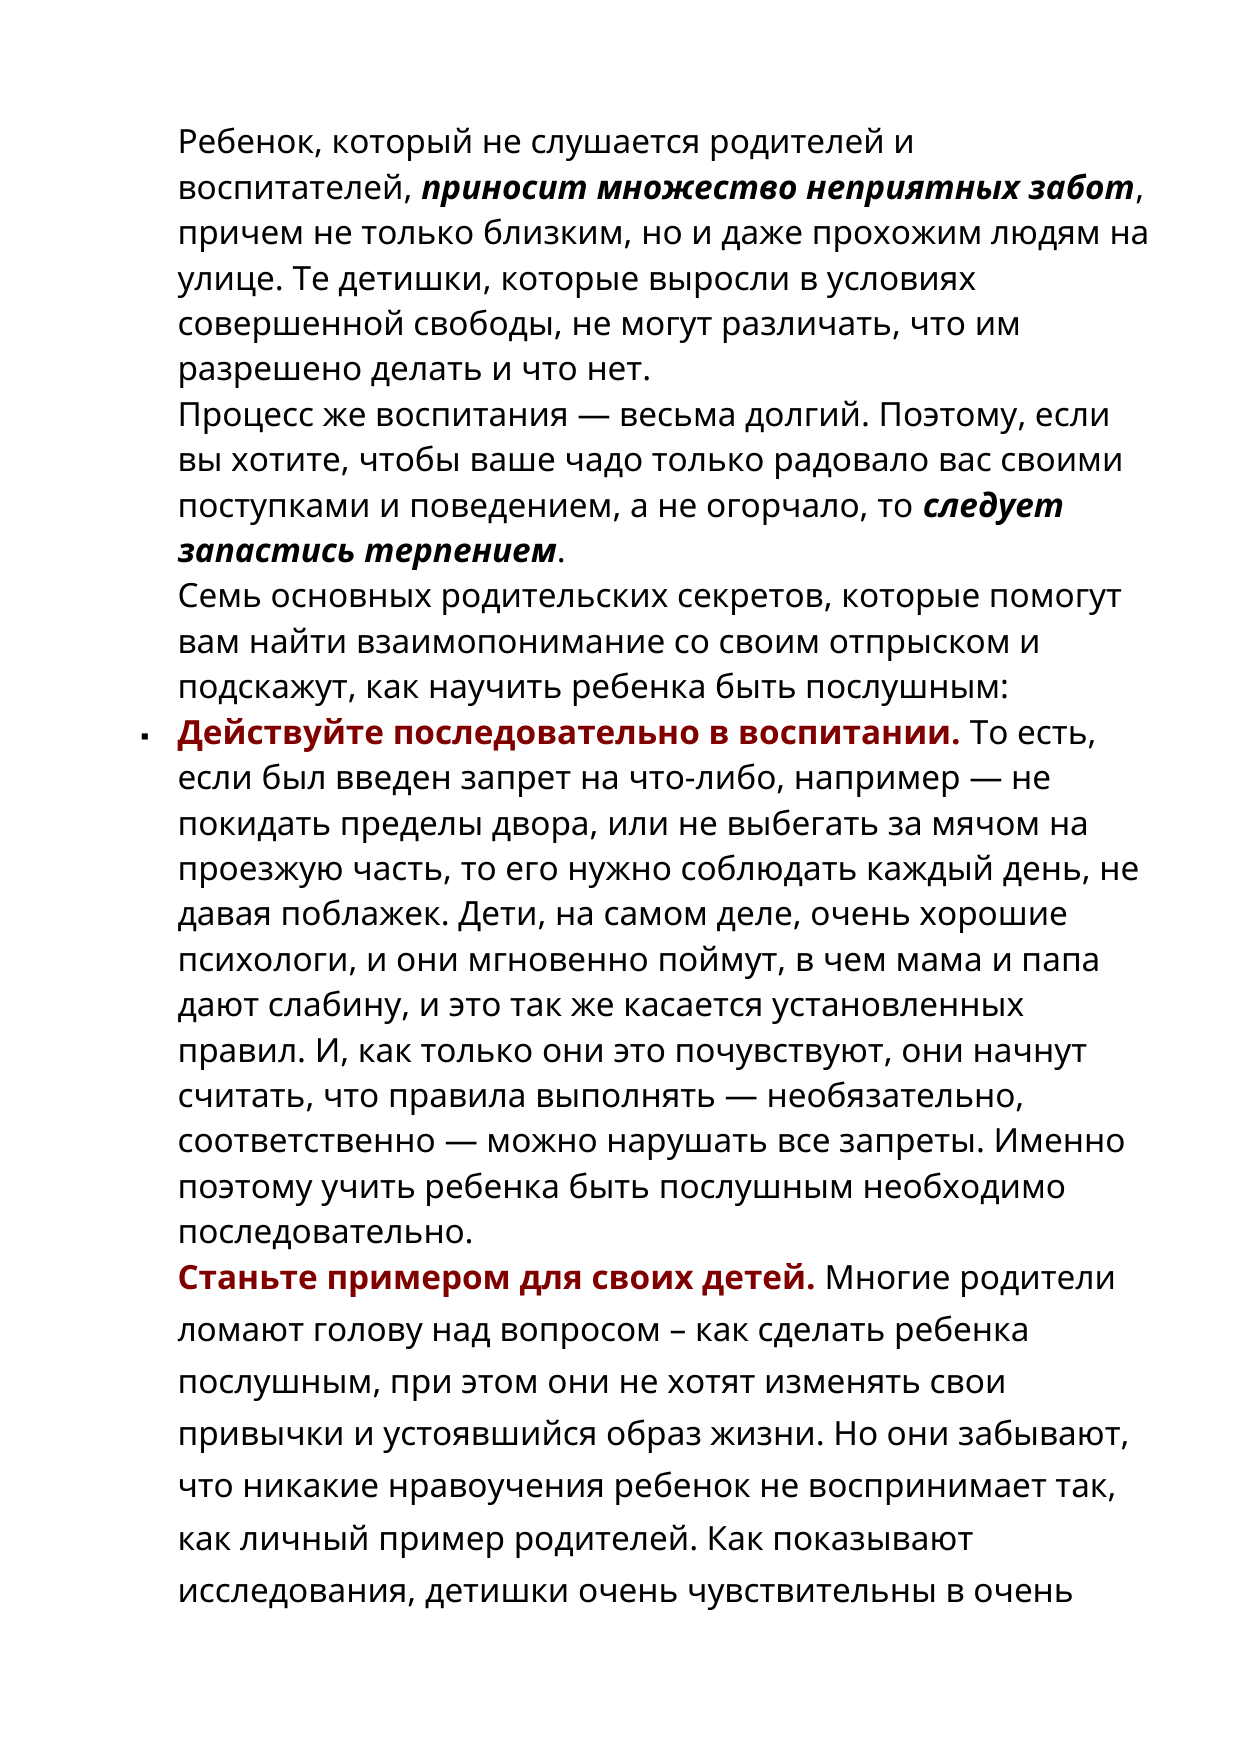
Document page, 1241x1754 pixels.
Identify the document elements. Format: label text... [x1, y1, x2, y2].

text Ребенок, который не слушается родителей и воспитателей, приносит множество неприятных забот, причем не только близким, но и даже прохожим людям на улице. Те детишки, которые выросли в условиях совершенной свободы, не могут различать, что им разрешено делать и что нет. [177, 118, 1152, 391]
list Действуйте последовательно в воспитании. То есть, если был введен запрет на что-либо, например — не покидать пределы двора, или не выбегать за мячом на проезжую часть, то его нужно соблюдать каждый день, не давая поблажек. Дети, на самом деле, очень хорошие психологи, и они мгновенно поймут, в чем мама и папа дают слабину, и это так же касается установленных правил. И, как только они это почувствуют, они начнут считать, что правила выполнять — необязательно, соответственно — можно нарушать все запреты. Именно поэтому учить ребенка быть послушным необходимо последовательно. [140, 708, 1152, 1253]
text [177, 1253, 1152, 1612]
text Семь основных родительских секретов, которые помогут вам найти взаимопонимание со своим отпрыском и подскажут, как научить ребенка быть послушным: [177, 572, 1152, 708]
text Процесс же воспитания — весьма долгий. Поэтому, если вы хотите, чтобы ваше чадо только радовало вас своими поступками и поведением, а не огорчало, то следует запастись терпением. [177, 391, 1152, 572]
